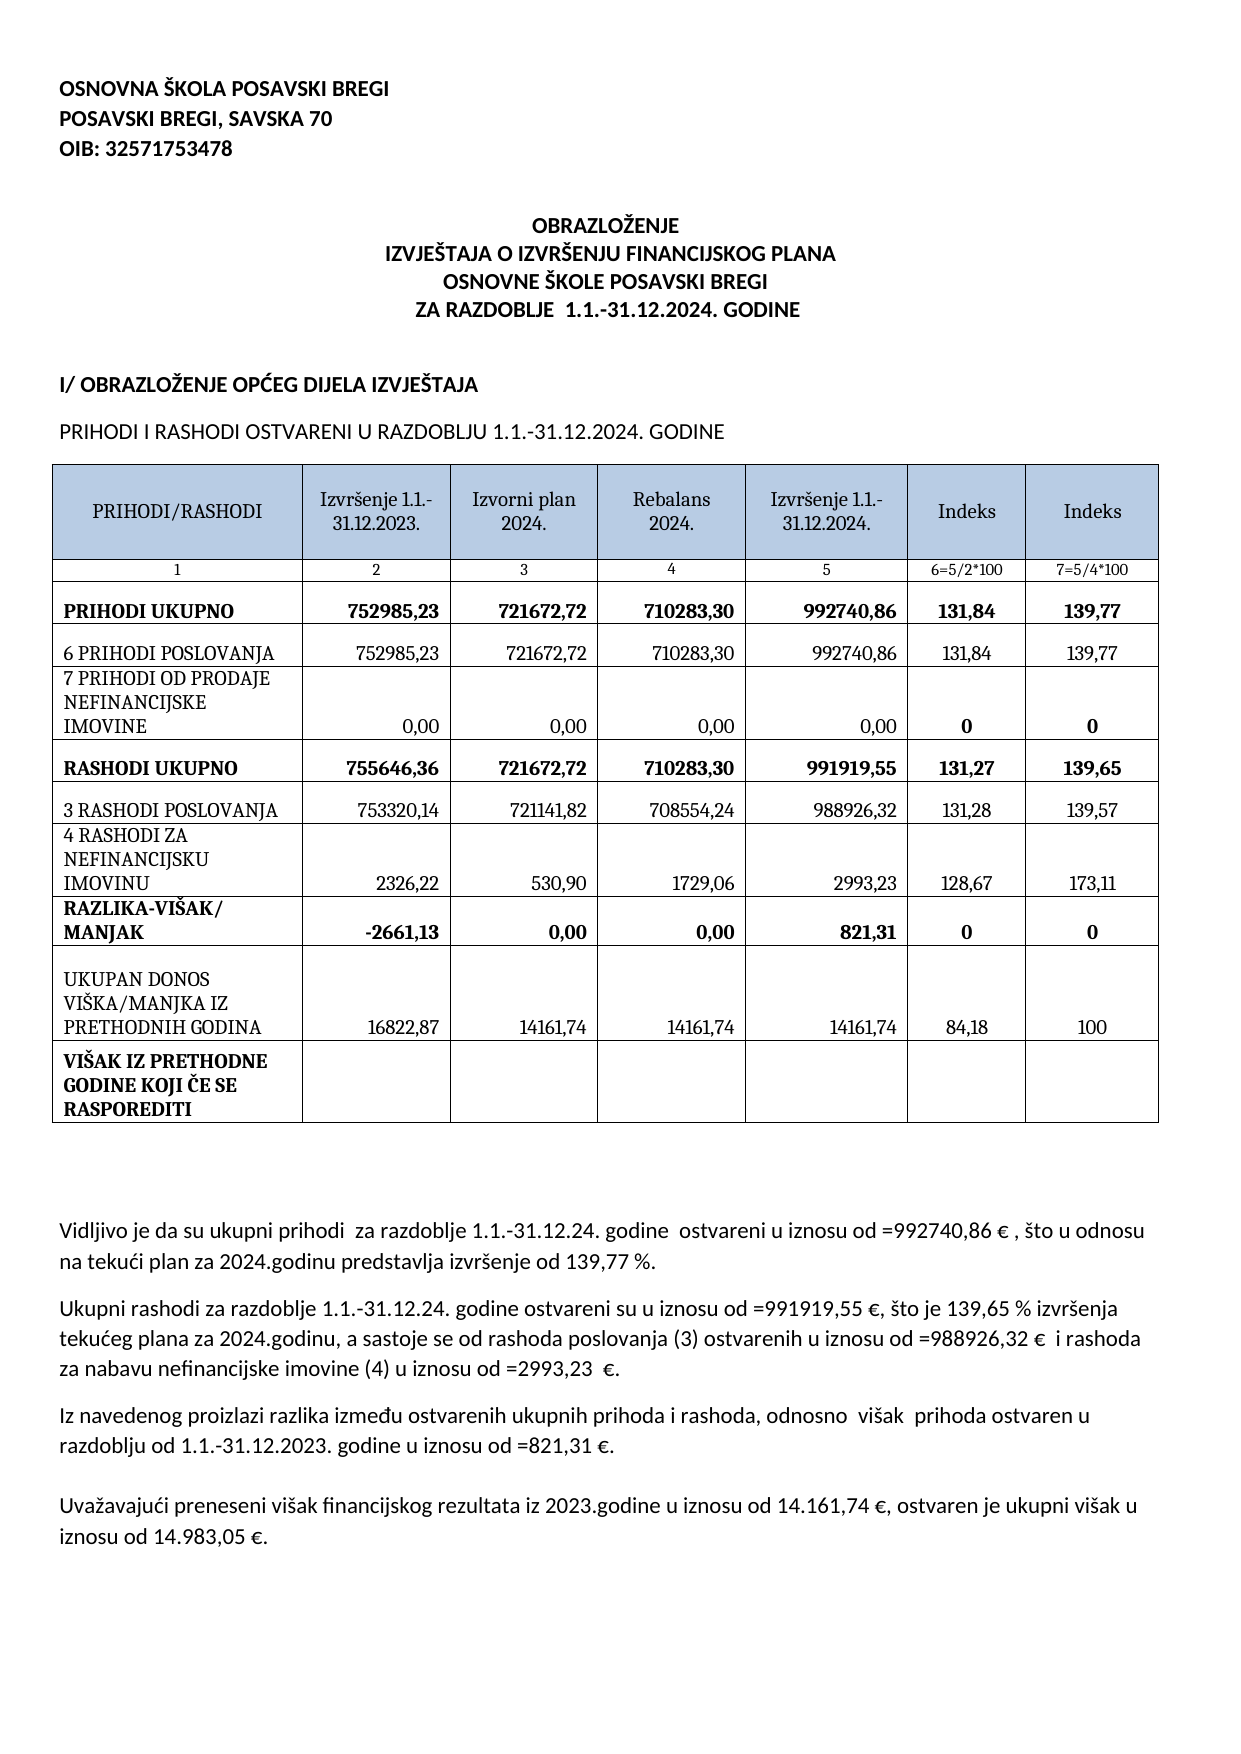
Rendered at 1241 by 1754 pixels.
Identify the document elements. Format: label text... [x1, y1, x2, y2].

table_cell 4 RASHODI ZA NEFINANCIJSKU IMOVINU [53, 824, 302, 896]
table_cell 139,77 [1026, 582, 1158, 623]
table_cell 752985,23 [303, 582, 450, 623]
table_cell 821,31 [746, 897, 907, 945]
table_cell RAZLIKA-VIŠAK/MANJAK [53, 897, 302, 945]
table_cell [451, 1041, 597, 1122]
table_cell 2326,22 [303, 824, 450, 896]
table_cell [598, 1041, 745, 1122]
table_header Izvršenje 1.1.-31.12.2023. [303, 465, 450, 559]
table_cell 710283,30 [598, 624, 745, 666]
text Iz navedenog proizlazi razlika između ostvarenih ukupnih prihoda i rashoda, odnosno višak prihoda ostvaren u razdoblju od 1.1.-31.12.2023. godine u iznosu od =821,31 €. [59, 1401, 1152, 1459]
table_cell 16822,87 [303, 946, 450, 1040]
text OSNOVNA ŠKOLA POSAVSKI BREGI [59, 74, 1152, 102]
table_cell 752985,23 [303, 624, 450, 666]
table_cell VIŠAK IZ PRETHODNE GODINE KOJI ČE SE RASPOREDITI [53, 1041, 302, 1122]
table_cell -2661,13 [303, 897, 450, 945]
table_cell 721141,82 [451, 782, 597, 823]
table_cell [1026, 1041, 1158, 1122]
table_cell 131,84 [908, 624, 1025, 666]
table_cell 0,00 [598, 897, 745, 945]
table_cell 992740,86 [746, 582, 907, 623]
table_cell 84,18 [908, 946, 1025, 1040]
table_cell 710283,30 [598, 582, 745, 623]
table_cell 131,84 [908, 582, 1025, 623]
table_cell 14161,74 [598, 946, 745, 1040]
table_cell 3 [451, 560, 597, 581]
table_cell 710283,30 [598, 740, 745, 781]
table_cell 139,65 [1026, 740, 1158, 781]
table_cell 0,00 [598, 667, 745, 738]
table_cell 708554,24 [598, 782, 745, 823]
table_cell 755646,36 [303, 740, 450, 781]
table_cell 4 [598, 560, 745, 581]
table_cell 991919,55 [746, 740, 907, 781]
table_cell 14161,74 [451, 946, 597, 1040]
table_cell [303, 1041, 450, 1122]
text ZA RAZDOBLJE 1.1.-31.12.2024. GODINE [59, 295, 1152, 323]
table_cell 131,28 [908, 782, 1025, 823]
table_cell 0 [908, 667, 1025, 738]
text Uvažavajući preneseni višak financijskog rezultata iz 2023.godine u iznosu od 14.161,74 €, ostvaren je ukupni višak u iznosu od 14.983,05 €. [59, 1492, 1152, 1550]
table_cell 1 [53, 560, 302, 581]
text I/ OBRAZLOŽENJE OPĆEG DIJELA IZVJEŠTAJA [59, 370, 1152, 398]
text OBRAZLOŽENJE [59, 211, 1152, 239]
table_cell PRIHODI UKUPNO [53, 582, 302, 623]
table_cell 0,00 [451, 667, 597, 738]
table_cell 0 [1026, 667, 1158, 738]
table_cell 721672,72 [451, 582, 597, 623]
table_header Izvršenje 1.1.-31.12.2024. [746, 465, 907, 559]
table_cell 131,27 [908, 740, 1025, 781]
table_header Indeks [1026, 465, 1158, 559]
text Ukupni rashodi za razdoblje 1.1.-31.12.24. godine ostvareni su u iznosu od =991919,55 €, što je 139,65 % izvršenja tekućeg plana za 2024.godinu, a sastoje se od rashoda poslovanja (3) ostvarenih u iznosu od =988926,32 € i rashoda za nabavu nefinancijske imovine (4) u iznosu od =2993,23 €. [59, 1294, 1152, 1382]
table_cell 2 [303, 560, 450, 581]
table_cell 753320,14 [303, 782, 450, 823]
table_cell 128,67 [908, 824, 1025, 896]
table_cell 988926,32 [746, 782, 907, 823]
table_cell RASHODI UKUPNO [53, 740, 302, 781]
table_cell 100 [1026, 946, 1158, 1040]
table_cell 7=5/4*100 [1026, 560, 1158, 581]
table_cell 1729,06 [598, 824, 745, 896]
table_header Rebalans 2024. [598, 465, 745, 559]
table_cell 0 [908, 897, 1025, 945]
table_header Izvorni plan 2024. [451, 465, 597, 559]
table_cell 721672,72 [451, 624, 597, 666]
text OSNOVNE ŠKOLE POSAVSKI BREGI [59, 267, 1152, 295]
table_cell 992740,86 [746, 624, 907, 666]
table_cell 6 PRIHODI POSLOVANJA [53, 624, 302, 666]
table_cell 139,77 [1026, 624, 1158, 666]
table_cell 0 [1026, 897, 1158, 945]
table_cell [746, 1041, 907, 1122]
text PRIHODI I RASHODI OSTVARENI U RAZDOBLJU 1.1.-31.12.2024. GODINE [59, 417, 1152, 445]
table_cell 139,57 [1026, 782, 1158, 823]
text POSAVSKI BREGI, SAVSKA 70 [59, 104, 1152, 132]
table_cell 0,00 [746, 667, 907, 738]
table_cell 14161,74 [746, 946, 907, 1040]
table_cell 5 [746, 560, 907, 581]
table_cell UKUPAN DONOS VIŠKA/MANJKA IZ PRETHODNIH GODINA [53, 946, 302, 1040]
table_cell 0,00 [451, 897, 597, 945]
table_cell 6=5/2*100 [908, 560, 1025, 581]
table_cell [908, 1041, 1025, 1122]
table_cell 173,11 [1026, 824, 1158, 896]
table_cell 530,90 [451, 824, 597, 896]
text IZVJEŠTAJA O IZVRŠENJU FINANCIJSKOG PLANA [59, 239, 1152, 267]
table_cell 0,00 [303, 667, 450, 738]
table_cell 721672,72 [451, 740, 597, 781]
table_cell 3 RASHODI POSLOVANJA [53, 782, 302, 823]
text OIB: 32571753478 [59, 134, 1152, 162]
table_header Indeks [908, 465, 1025, 559]
text Vidljivo je da su ukupni prihodi za razdoblje 1.1.-31.12.24. godine ostvareni u iznosu od =992740,86 € , što u odnosu na tekući plan za 2024.godinu predstavlja izvršenje od 139,77 %. [59, 1217, 1152, 1275]
table_cell 2993,23 [746, 824, 907, 896]
table_cell 7 PRIHODI OD PRODAJE NEFINANCIJSKE IMOVINE [53, 667, 302, 738]
table_header PRIHODI/RASHODI [53, 465, 302, 559]
